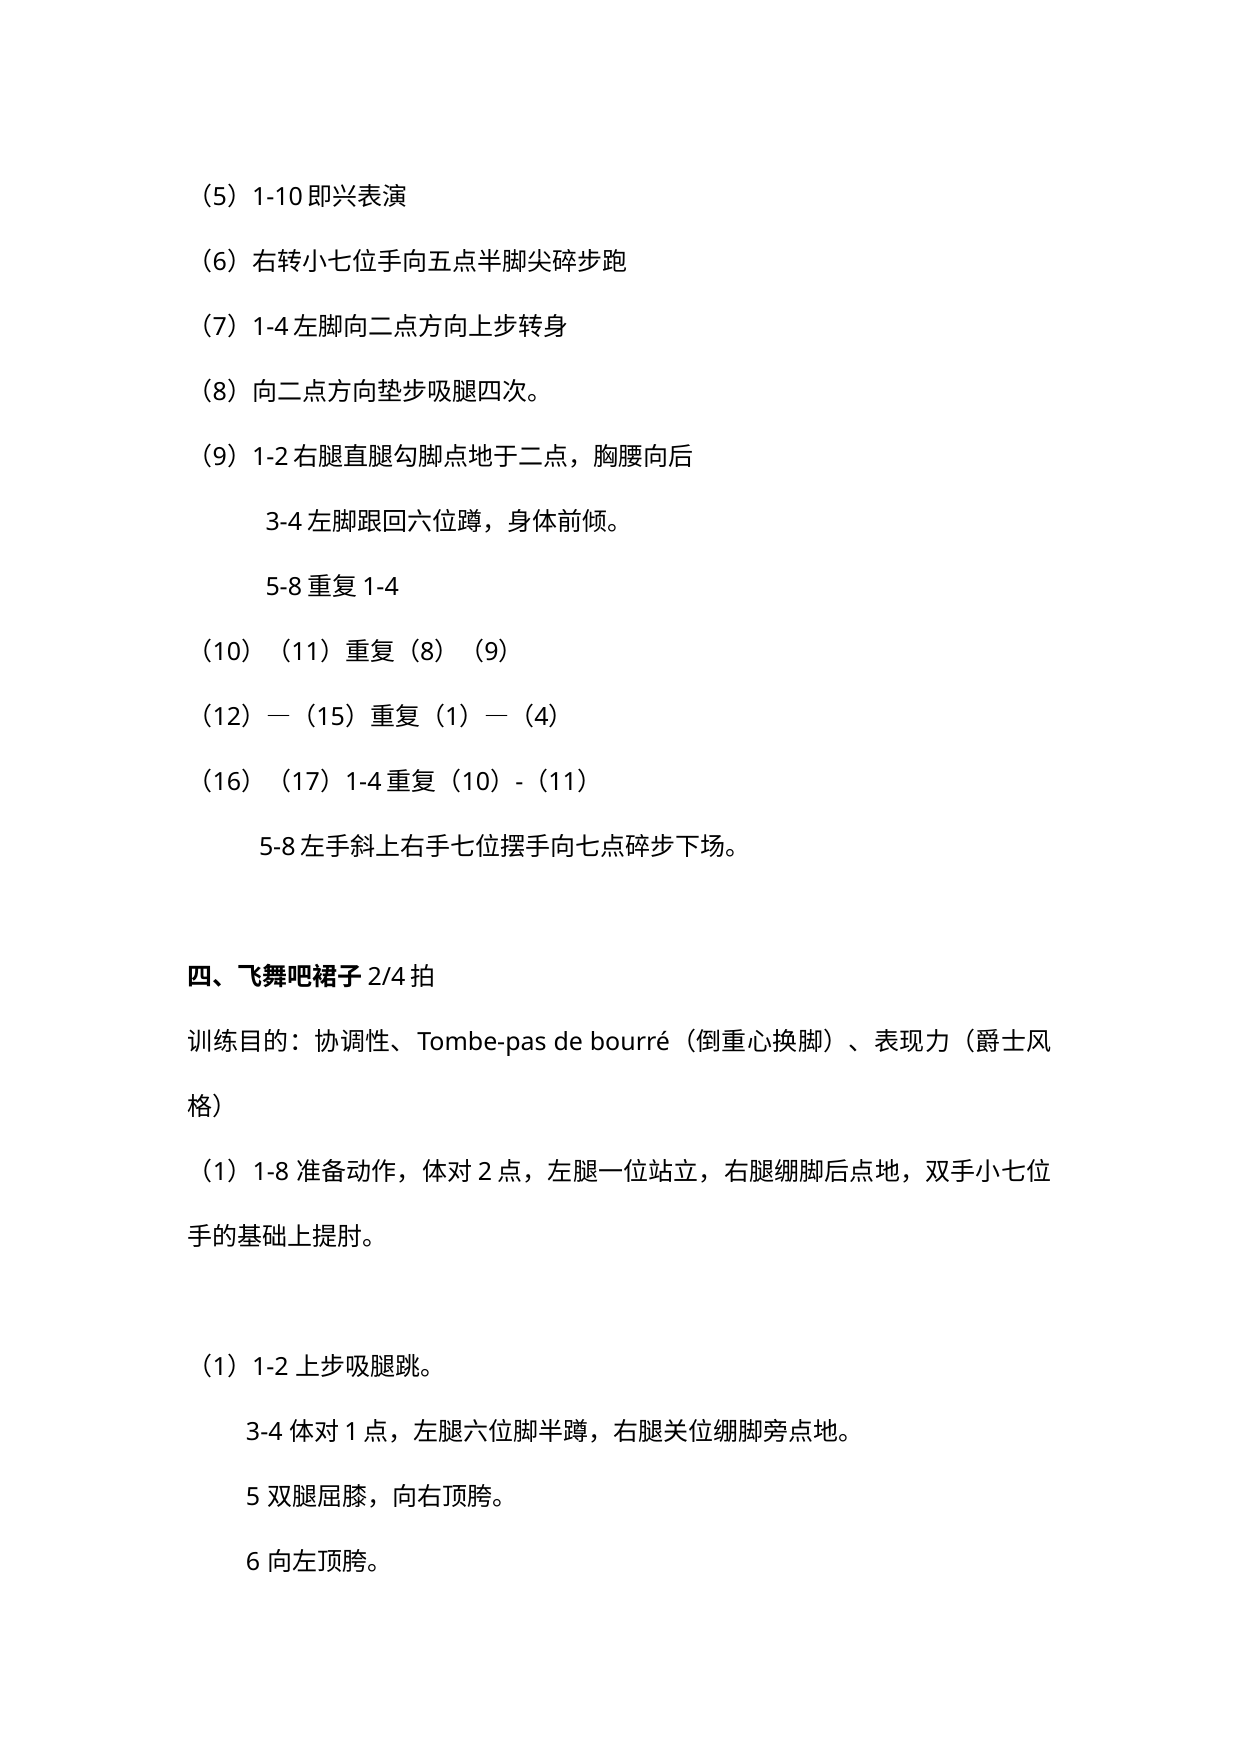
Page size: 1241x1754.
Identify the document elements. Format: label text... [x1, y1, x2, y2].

text （7）1-4左脚向二点方向上步转身 [187, 292, 1053, 357]
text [187, 942, 1053, 1592]
text （6）右转小七位手向五点半脚尖碎步跑 [187, 227, 1053, 292]
text （8）向二点方向垫步吸腿四次。 [187, 357, 1053, 422]
text 5-8重复1-4 [187, 552, 1053, 617]
text （5）1-10即兴表演 [187, 162, 1053, 227]
text （10）（11）重复（8）（9） [187, 617, 1053, 682]
text 3-4左脚跟回六位蹲，身体前倾。 [187, 487, 1053, 552]
text （9）1-2右腿直腿勾脚点地于二点，胸腰向后 [187, 422, 1053, 487]
text 5-8左手斜上右手七位摆手向七点碎步下场。 [187, 812, 1053, 877]
text （16）（17）1-4重复（10）-（11） [187, 747, 1053, 812]
text （12）—（15）重复（1）—（4） [187, 682, 1053, 747]
